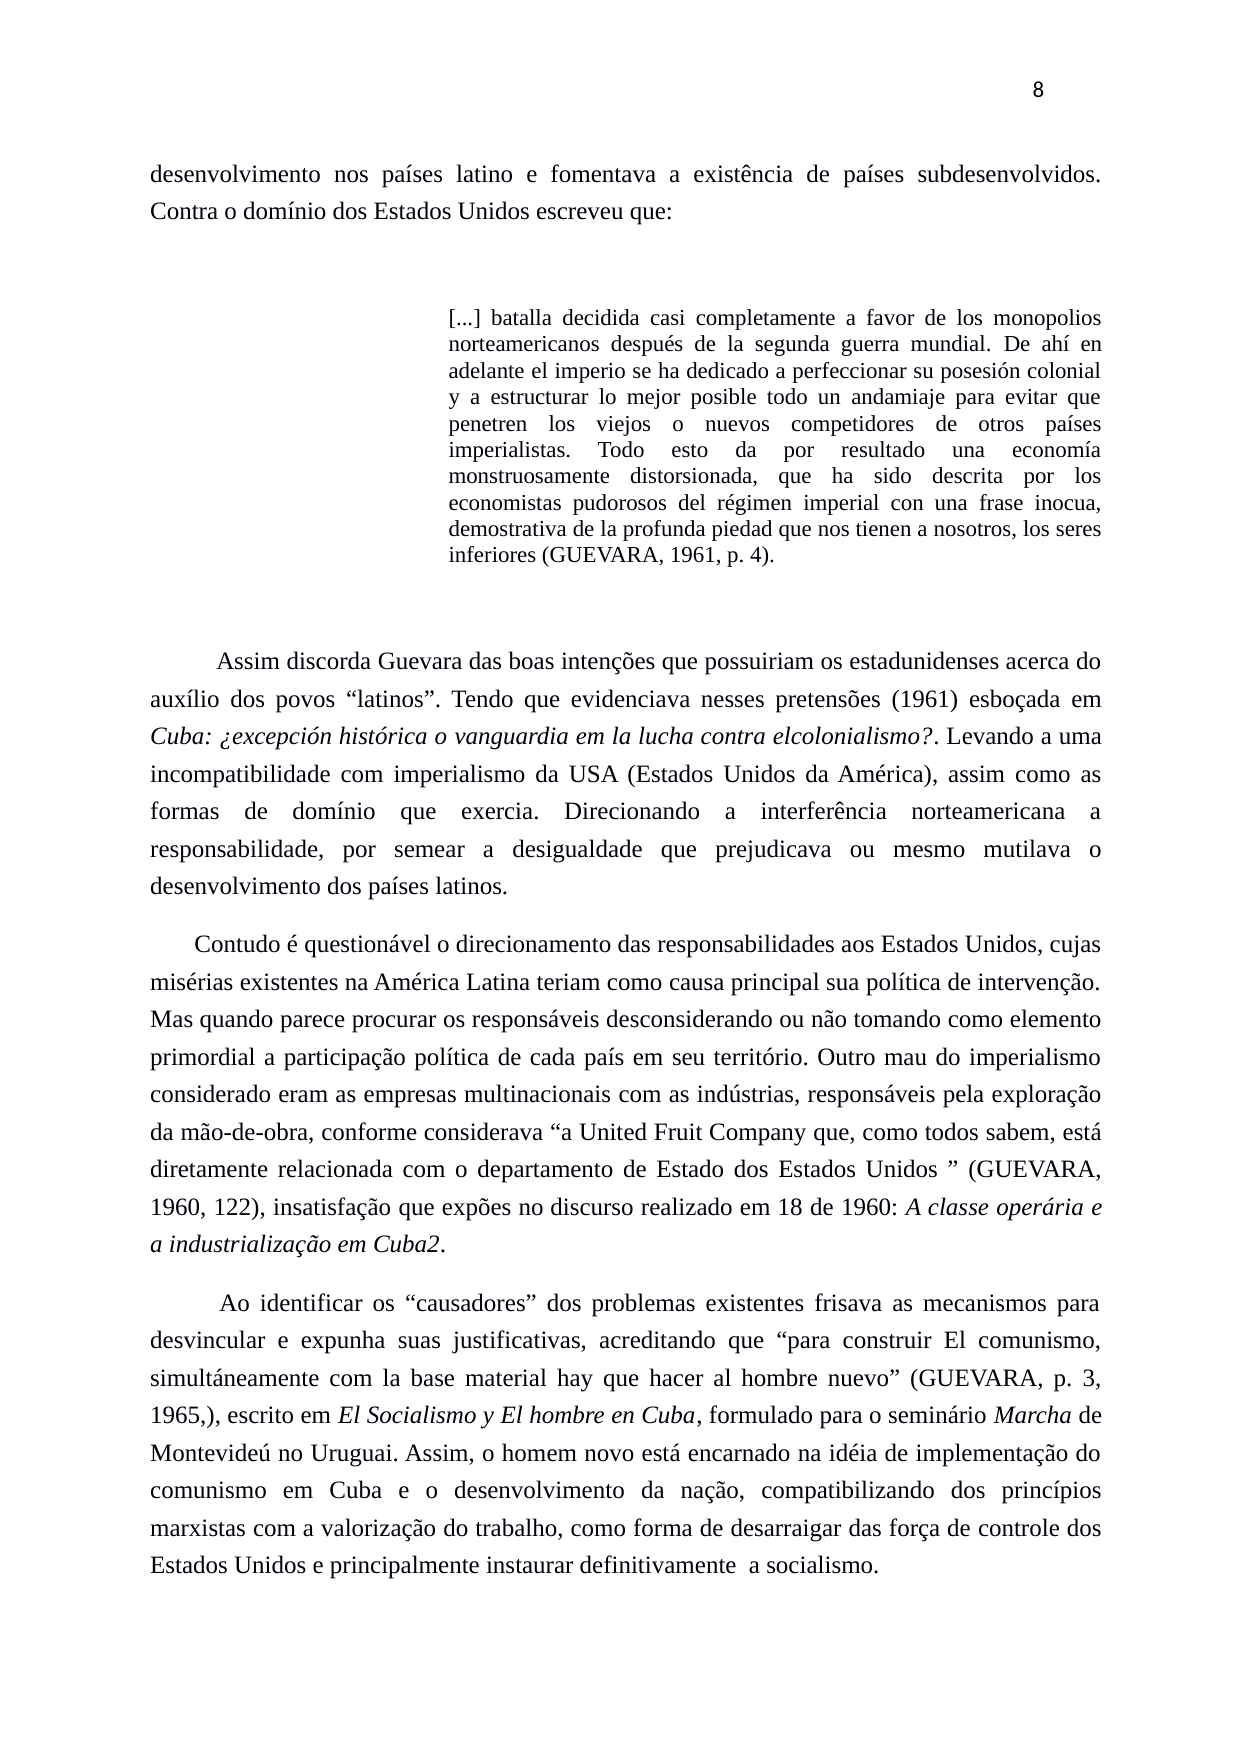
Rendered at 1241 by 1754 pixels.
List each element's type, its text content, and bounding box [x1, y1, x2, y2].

list Assim discorda Guevara das boas intenções que possuiriam os estadunidenses acerca do auxílio dos povos “latinos”. Tendo que evidenciava nesses pretensões (1961) esboçada em Cuba: ¿excepción histórica o vanguardia em la lucha contra elcolonialismo?. Levando a uma incompatibilidade com imperialismo da USA (Estados Unidos da América), assim como as formas de domínio que exercia. Direcionando a interferência norteamericana a responsabilidade, por semear a desigualdade que prejudicava ou mesmo mutilava o desenvolvimento dos países latinos. [150, 637, 1102, 900]
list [150, 150, 1102, 225]
list [...] batalla decidida casi completamente a favor de los monopolios norteamericanos después de la segunda guerra mundial. De ahí en adelante el imperio se ha dedicado a perfeccionar su posesión colonial y a estructurar lo mejor posible todo un andamiaje para evitar que penetren los viejos o nuevos competidores de otros países imperialistas. Todo esto da por resultado una economía monstruosamente distorsionada, que ha sido descrita por los economistas pudorosos del régimen imperial con una frase inocua, demostrativa de la profunda piedad que nos tienen a nosotros, los seres inferiores (GUEVARA, 1961, p. 4). [448, 304, 1102, 568]
list Ao identificar os “causadores” dos problemas existentes frisava as mecanismos para desvincular e expunha suas justificativas, acreditando que “para construir El comunismo, simultáneamente com la base material hay que hacer al hombre nuevo” (GUEVARA, p. 3, 1965,), escrito em El Socialismo y El hombre en Cuba, formulado para o seminário Marcha de Montevideú no Uruguai. Assim, o homem novo está encarnado na idéia de implementação do comunismo em Cuba e o desenvolvimento da nação, compatibilizando dos princípios marxistas com a valorização do trabalho, como forma de desarraigar das força de controle dos Estados Unidos e principalmente instaurar definitivamente a socialismo. [150, 1279, 1102, 1579]
list Contudo é questionável o direcionamento das responsabilidades aos Estados Unidos, cujas misérias existentes na América Latina teriam como causa principal sua política de intervenção. Mas quando parece procurar os responsáveis desconsiderando ou não tomando como elemento primordial a participação política de cada país em seu território. Outro mau do imperialismo considerado eram as empresas multinacionais com as indústrias, responsáveis pela exploração da mão-de-obra, conforme considerava “a United Fruit Company que, como todos sabem, está diretamente relacionada com o departamento de Estado dos Estados Unidos ” (GUEVARA, 1960, 122), insatisfação que expões no discurso realizado em 18 de 1960: A classe operária e a industrialização em Cuba2. [150, 921, 1102, 1258]
